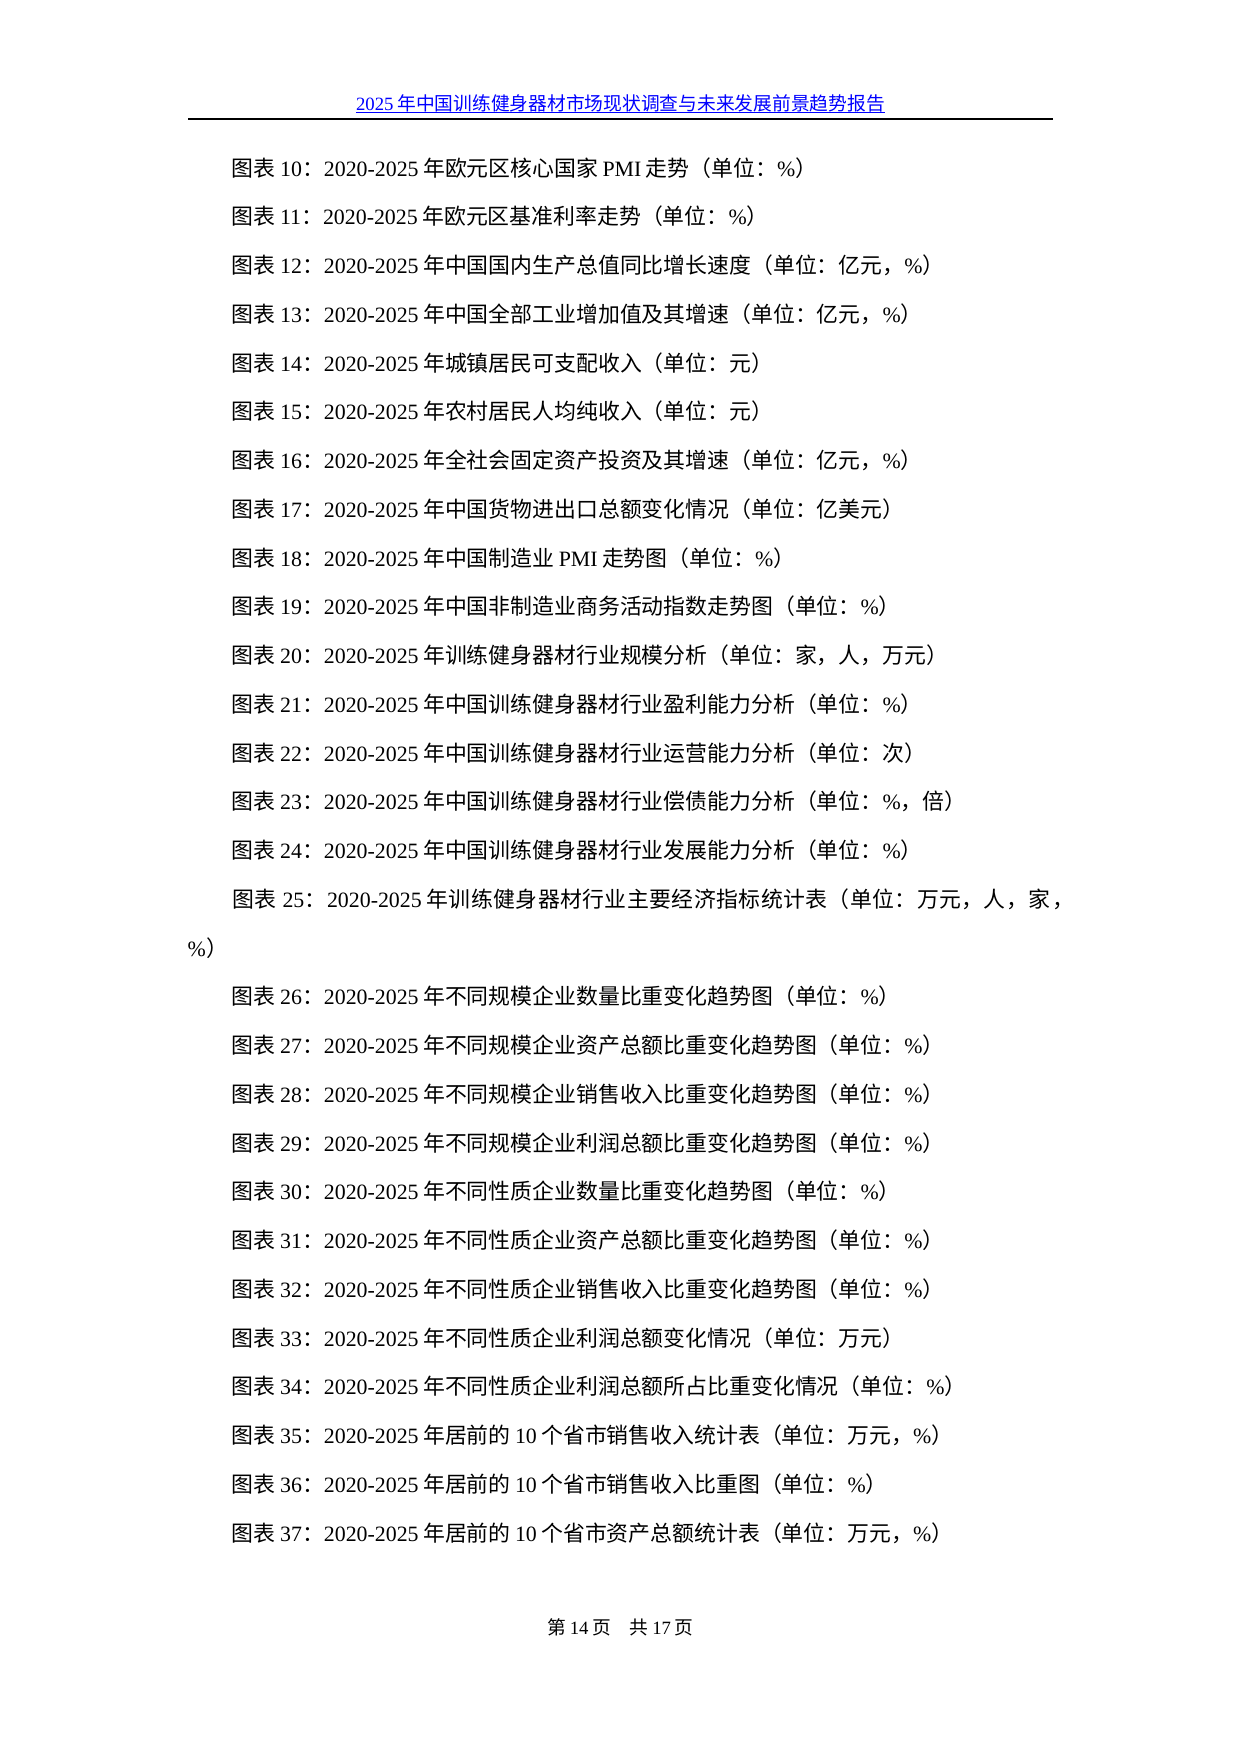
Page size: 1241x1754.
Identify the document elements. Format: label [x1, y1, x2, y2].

text [187, 150, 1053, 1548]
